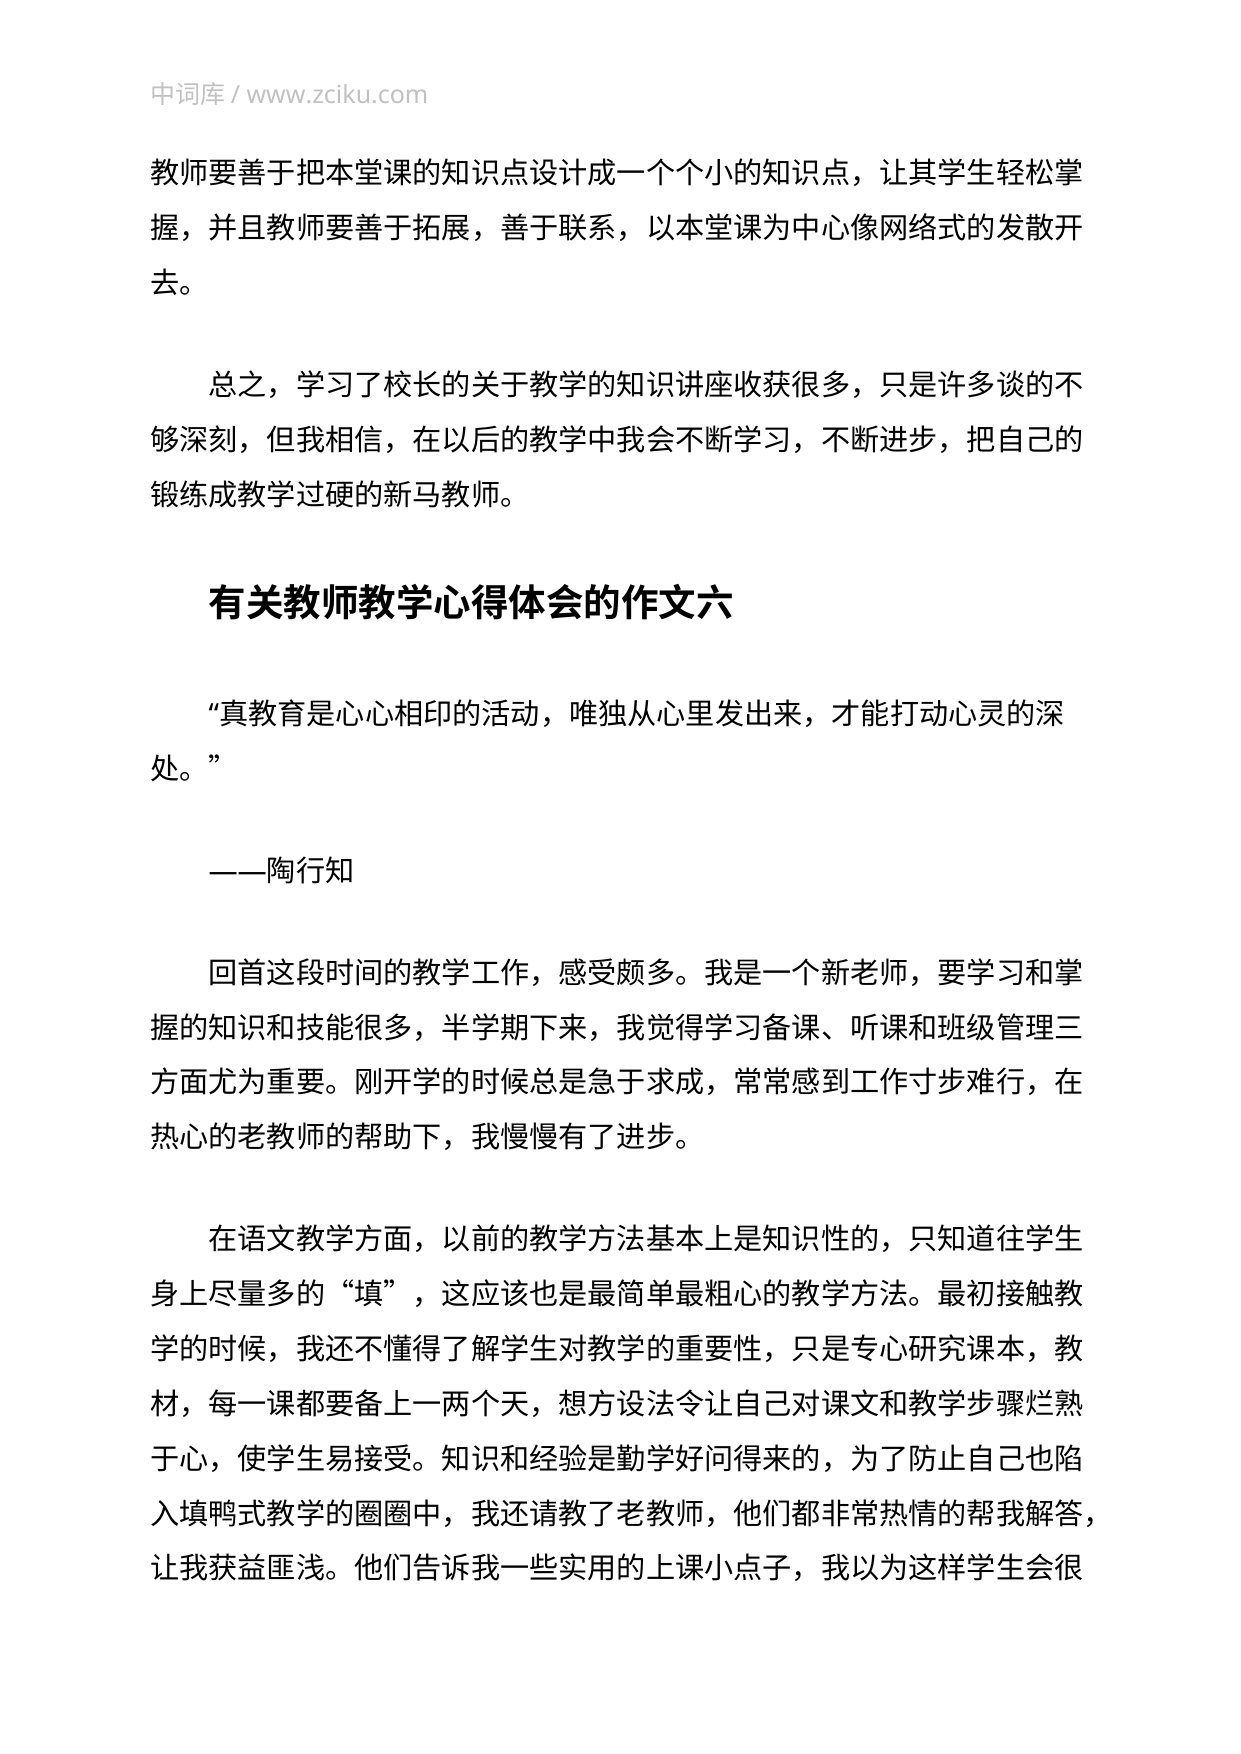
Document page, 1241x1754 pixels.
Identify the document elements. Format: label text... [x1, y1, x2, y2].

text ——陶行知 [150, 847, 1090, 890]
text 有关教师教学心得体会的作文六 [150, 573, 1090, 627]
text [150, 1216, 1090, 1587]
text “真教育是心心相印的活动，唯独从心里发出来，才能打动心灵的深处。” [150, 691, 1090, 788]
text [150, 150, 1090, 302]
text 总之，学习了校长的关于教学的知识讲座收获很多，只是许多谈的不够深刻，但我相信，在以后的教学中我会不断学习，不断进步，把自己的锻练成教学过硬的新马教师。 [150, 362, 1090, 514]
text 回首这段时间的教学工作，感受颇多。我是一个新老师，要学习和掌握的知识和技能很多，半学期下来，我觉得学习备课、听课和班级管理三方面尤为重要。刚开学的时候总是急于求成，常常感到工作寸步难行，在热心的老教师的帮助下，我慢慢有了进步。 [150, 949, 1090, 1156]
